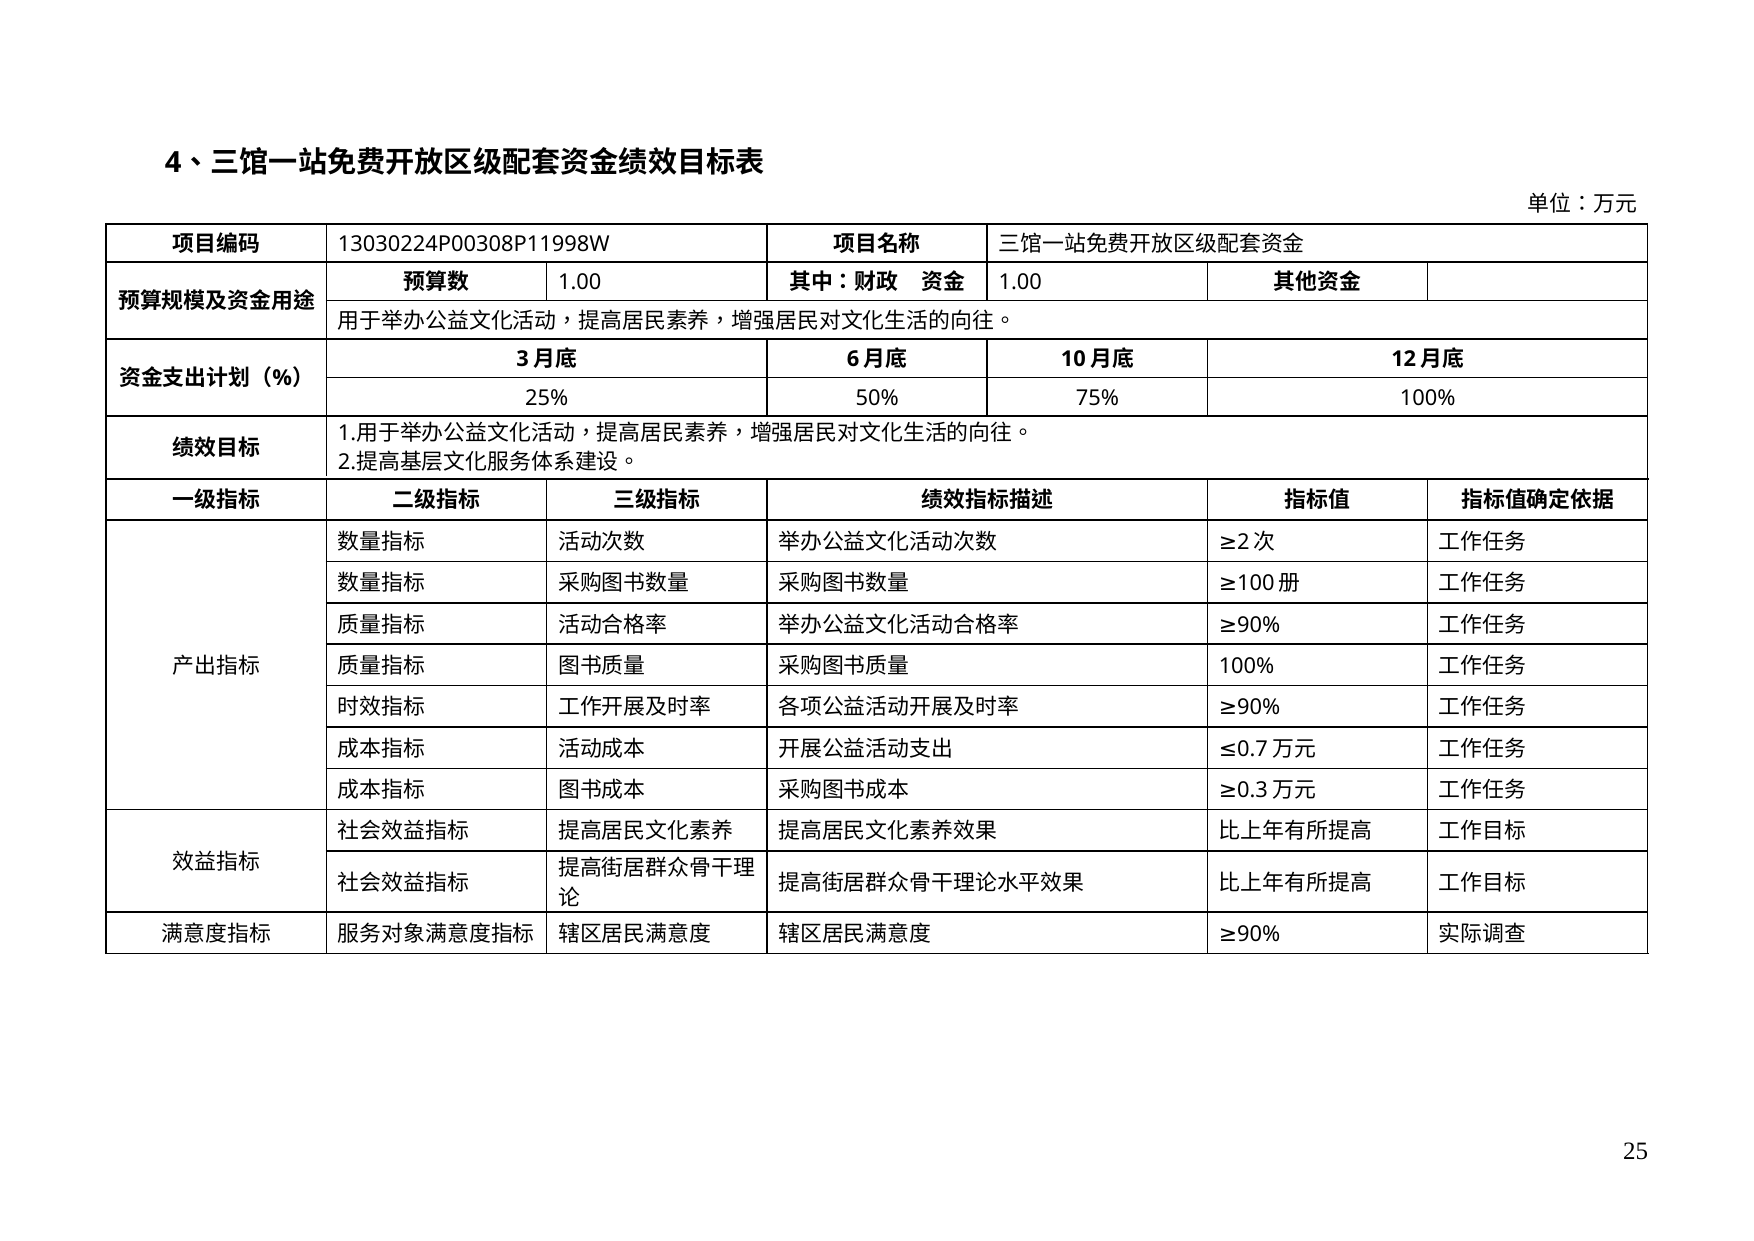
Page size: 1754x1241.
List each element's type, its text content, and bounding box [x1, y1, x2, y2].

table_cell 50% [768, 378, 986, 415]
table_header 一级指标 [107, 480, 326, 519]
table_cell 图书质量 [547, 645, 766, 685]
table_cell 工作任务 [1428, 562, 1647, 602]
table_cell 三馆一站免费开放区级配套资金 [988, 225, 1647, 261]
table_cell 工作目标 [1428, 810, 1647, 850]
table_cell 质量指标 [327, 604, 546, 643]
table_cell 工作目标 [1428, 852, 1647, 911]
table_header 三级指标 [547, 480, 766, 519]
table_cell 预算规模及资金用途 [107, 263, 326, 338]
table_cell 25% [327, 378, 766, 415]
table_cell ≥100册 [1208, 562, 1427, 602]
table_cell ≥2次 [1208, 521, 1427, 561]
table_header 绩效指标描述 [768, 480, 1207, 519]
table_cell 工作开展及时率 [547, 686, 766, 726]
table_cell 满意度指标 [107, 913, 326, 953]
table_header 指标值 [1208, 480, 1427, 519]
table_cell 提高居民文化素养 [547, 810, 766, 850]
table_cell 比上年有所提高 [1208, 852, 1427, 911]
table_cell 效益指标 [107, 810, 326, 911]
table_cell 工作任务 [1428, 686, 1647, 726]
table_cell 产出指标 [107, 521, 326, 809]
table_cell 活动成本 [547, 728, 766, 767]
table_cell 75% [988, 378, 1207, 415]
table_cell 提高居民文化素养效果 [768, 810, 1207, 850]
table_cell 工作任务 [1428, 521, 1647, 561]
table_cell ≤0.7万元 [1208, 728, 1427, 767]
table_cell 预算数 [327, 263, 546, 300]
table_cell 数量指标 [327, 521, 546, 561]
table_cell 其他资金 [1208, 263, 1427, 300]
table_cell 采购图书质量 [768, 645, 1207, 685]
table_cell 实际调查 [1428, 913, 1647, 953]
text 4、三馆一站免费开放区级配套资金绩效目标表 [106, 142, 1648, 181]
table_cell 工作任务 [1428, 769, 1647, 809]
table_cell 时效指标 [327, 686, 546, 726]
table_cell 采购图书数量 [768, 562, 1207, 602]
table_cell 1.用于举办公益文化活动，提高居民素养，增强居民对文化生活的向往。 2.提高基层文化服务体系建设。 [327, 417, 1647, 476]
table_cell 绩效目标 [107, 417, 326, 476]
table_cell ≥0.3万元 [1208, 769, 1427, 809]
table_cell [1428, 263, 1647, 300]
table_cell 社会效益指标 [327, 810, 546, 850]
table_cell 采购图书成本 [768, 769, 1207, 809]
table_cell 1.00 [988, 263, 1207, 300]
table_cell ≥90% [1208, 686, 1427, 726]
table_cell 辖区居民满意度 [547, 913, 766, 953]
table_cell 1.00 [547, 263, 766, 300]
table_cell 6月底 [768, 340, 986, 377]
table_cell 质量指标 [327, 645, 546, 685]
table_cell 工作任务 [1428, 728, 1647, 767]
table_cell 成本指标 [327, 728, 546, 767]
table_cell 开展公益活动支出 [768, 728, 1207, 767]
table_cell 3月底 [327, 340, 766, 377]
table_cell ≥90% [1208, 913, 1427, 953]
table_cell 100% [1208, 378, 1647, 415]
table_cell 比上年有所提高 [1208, 810, 1427, 850]
table_header 二级指标 [327, 480, 546, 519]
table_cell 12月底 [1208, 340, 1647, 377]
table_cell 各项公益活动开展及时率 [768, 686, 1207, 726]
table_cell 提高街居群众骨干理论水平效果 [768, 852, 1207, 911]
table_cell 工作任务 [1428, 604, 1647, 643]
table_cell 用于举办公益文化活动，提高居民素养，增强居民对文化生活的向往。 [327, 301, 1647, 338]
table_cell 资金支出计划（%） [107, 340, 326, 415]
table_cell 图书成本 [547, 769, 766, 809]
table_cell 项目编码 [107, 225, 326, 261]
table_cell 举办公益文化活动合格率 [768, 604, 1207, 643]
table_cell 100% [1208, 645, 1427, 685]
table_cell 提高街居群众骨干理论 [547, 852, 766, 911]
table_cell 13030224P00308P11998W [327, 225, 766, 261]
table_cell 服务对象满意度指标 [327, 913, 546, 953]
table_cell 举办公益文化活动次数 [768, 521, 1207, 561]
table_cell 成本指标 [327, 769, 546, 809]
table_cell 采购图书数量 [547, 562, 766, 602]
table_cell 其中：财政 资金 [768, 263, 986, 300]
table_cell 辖区居民满意度 [768, 913, 1207, 953]
table_cell 项目名称 [768, 225, 986, 261]
table_header 单位：万元 [107, 183, 1647, 223]
table_cell 社会效益指标 [327, 852, 546, 911]
table_cell 10月底 [988, 340, 1207, 377]
table_header 指标值确定依据 [1428, 480, 1647, 519]
table_cell 数量指标 [327, 562, 546, 602]
table_cell 活动次数 [547, 521, 766, 561]
table_cell ≥90% [1208, 604, 1427, 643]
table_cell 工作任务 [1428, 645, 1647, 685]
table_cell 活动合格率 [547, 604, 766, 643]
